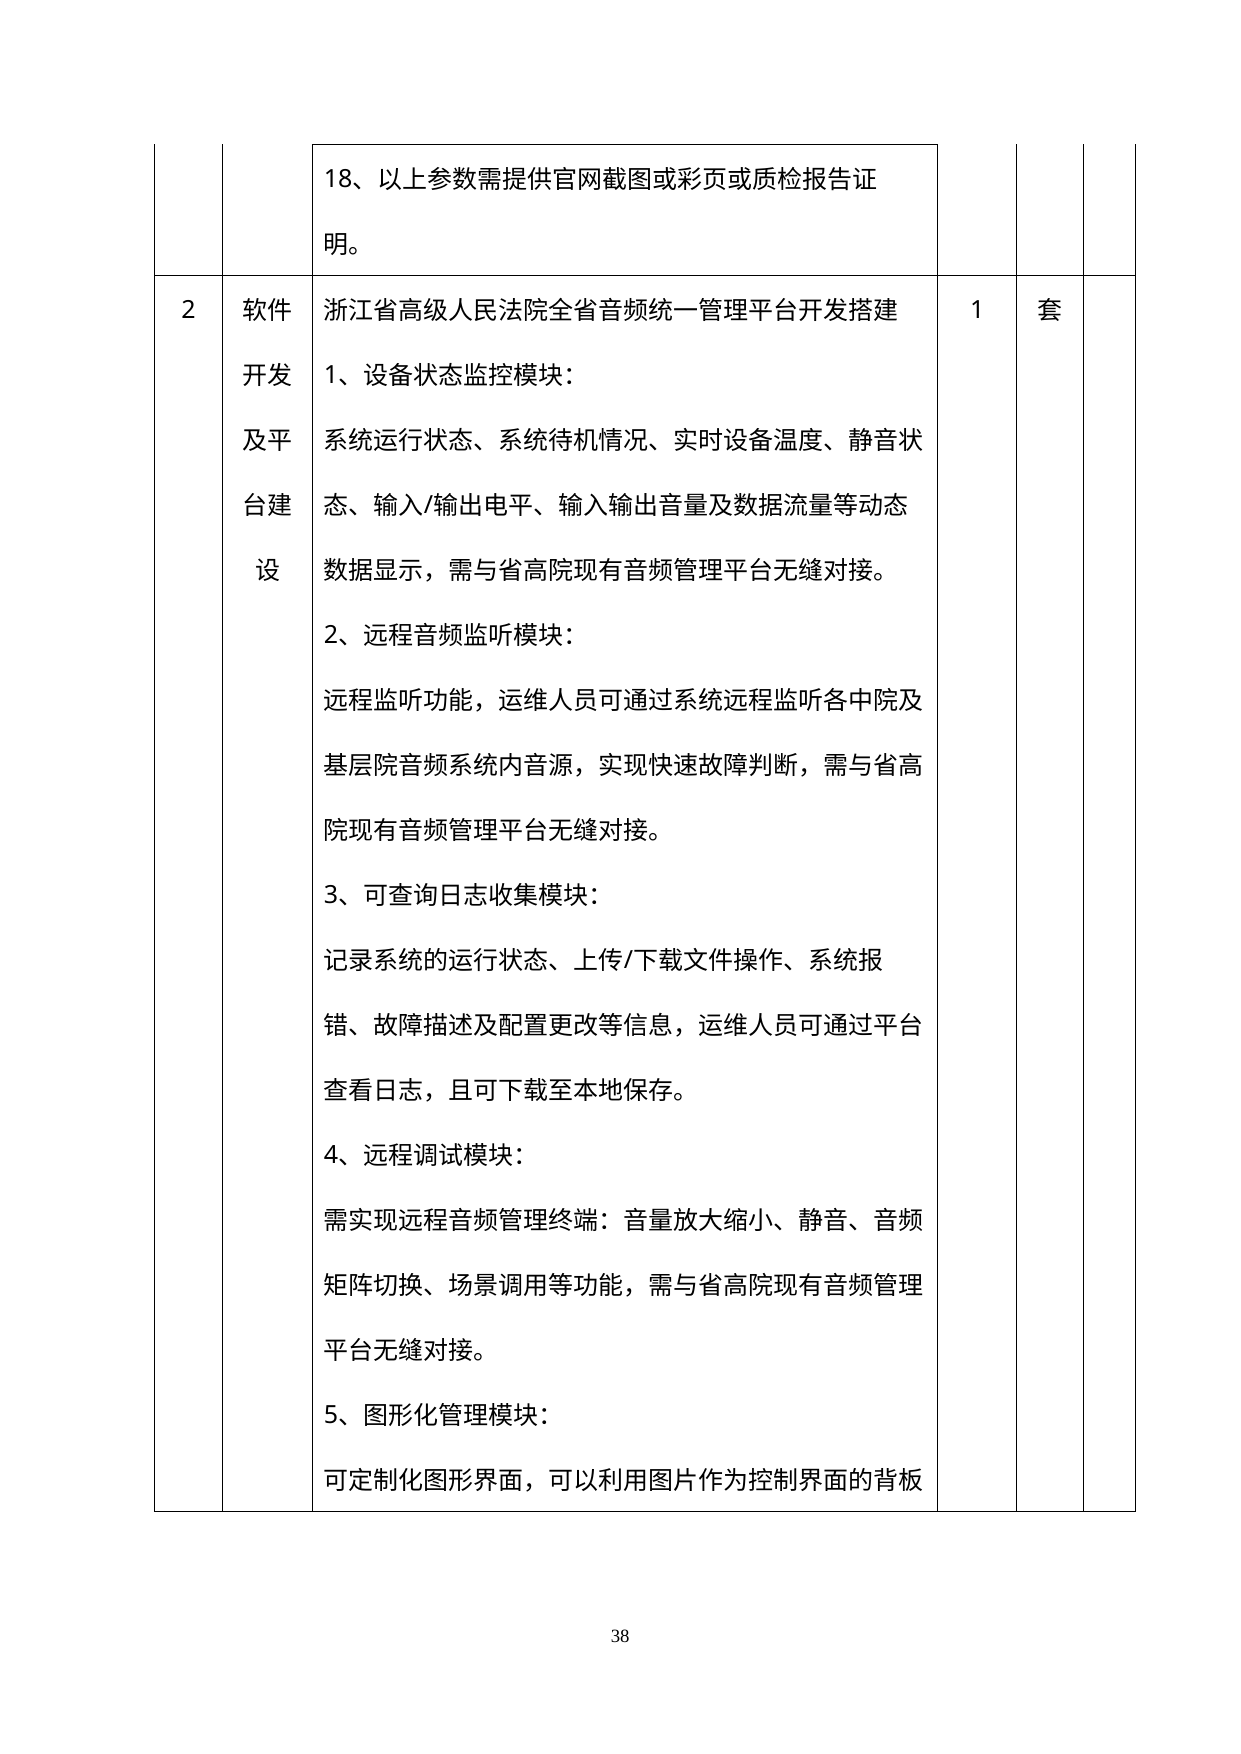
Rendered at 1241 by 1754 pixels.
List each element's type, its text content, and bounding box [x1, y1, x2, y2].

table_cell 1 [938, 276, 1016, 1511]
table_cell 软件开发及平台建设 [223, 276, 312, 1511]
table_cell 18、以上参数需提供官网截图或彩页或质检报告证明。 [313, 145, 937, 275]
table_cell 2 [155, 276, 222, 1511]
table_cell 套 [1017, 276, 1083, 1511]
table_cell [313, 276, 937, 1511]
table_cell [1084, 276, 1135, 1511]
